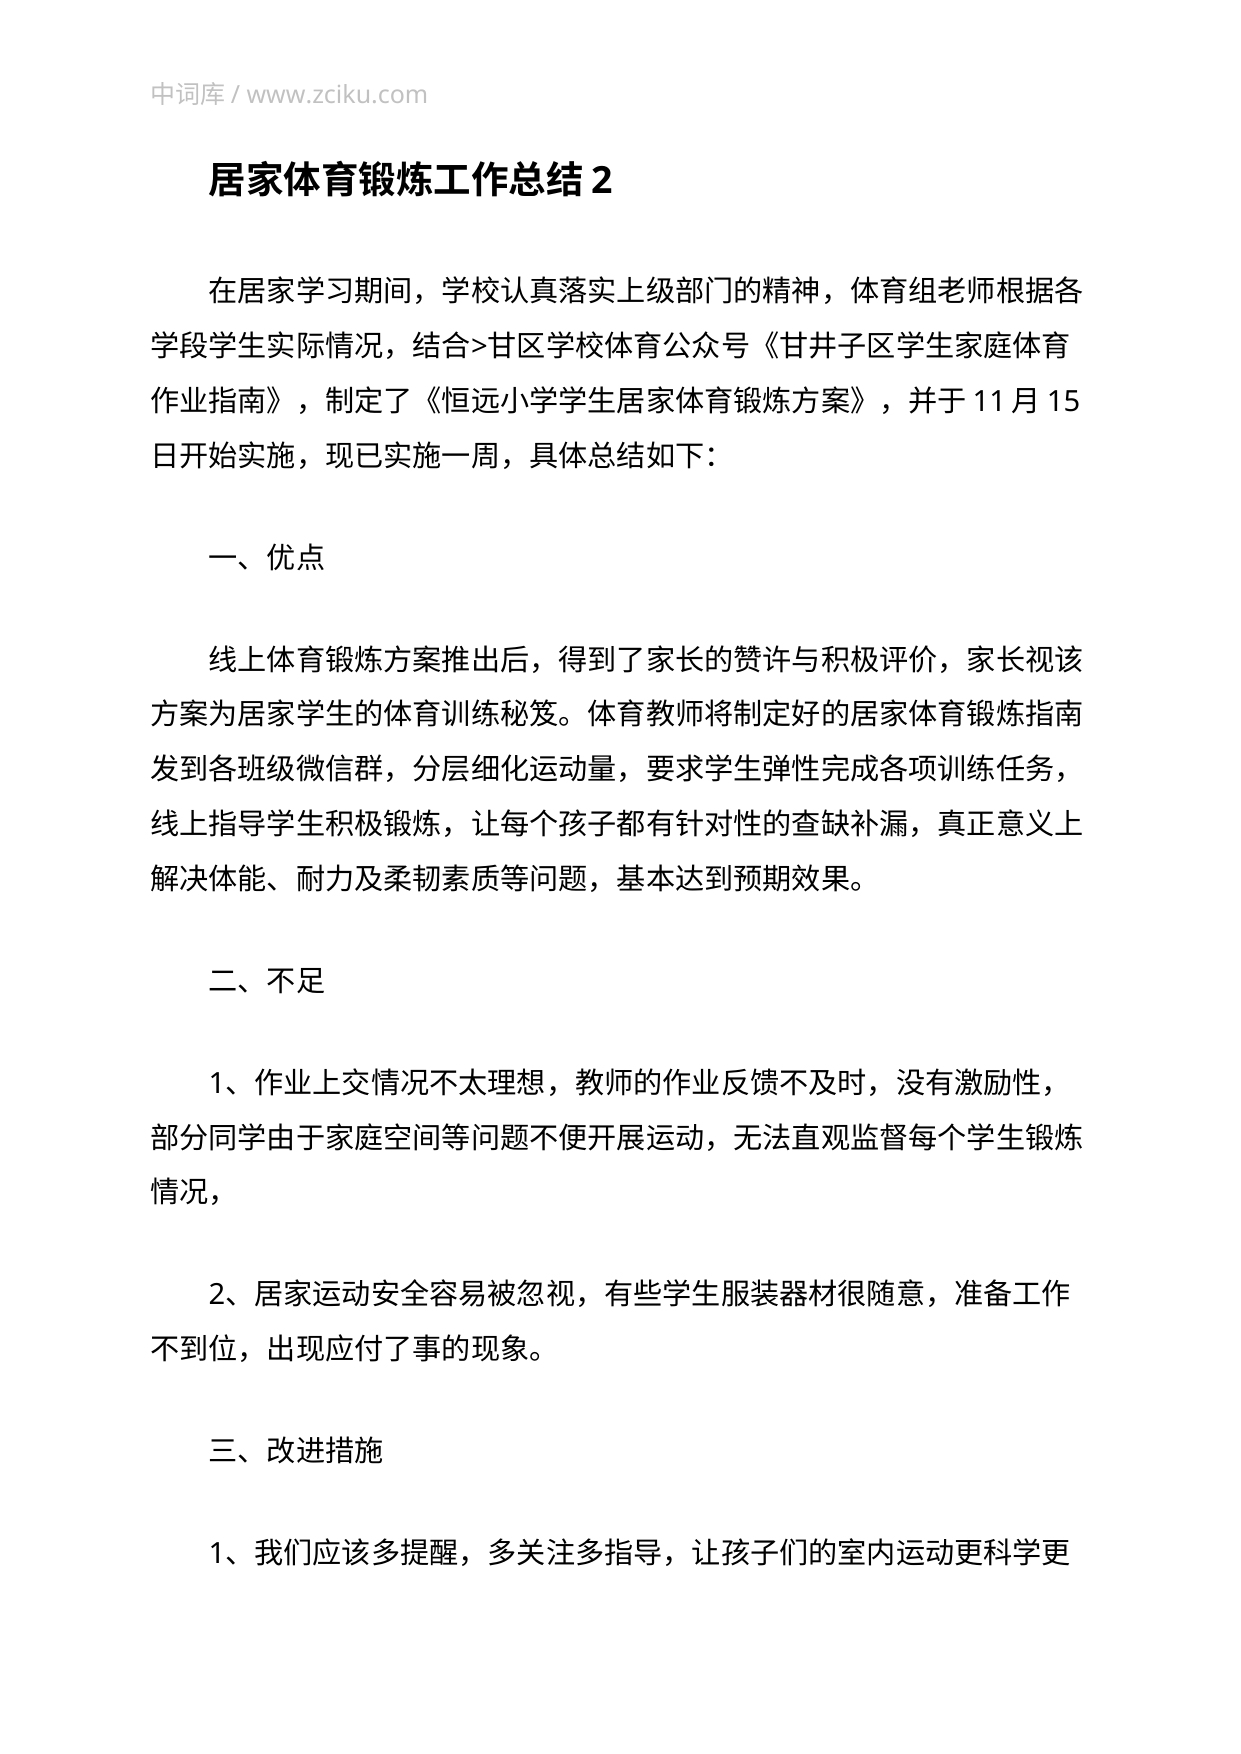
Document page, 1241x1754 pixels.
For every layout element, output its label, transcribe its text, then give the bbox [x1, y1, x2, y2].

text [150, 1529, 1090, 1572]
text 居家体育锻炼工作总结2 [150, 150, 1090, 204]
text 二、不足 [150, 957, 1090, 1000]
text 在居家学习期间，学校认真落实上级部门的精神，体育组老师根据各学段学生实际情况，结合>甘区学校体育公众号《甘井子区学生家庭体育作业指南》，制定了《恒远小学学生居家体育锻炼方案》，并于11月15日开始实施，现已实施一周，具体总结如下： [150, 268, 1090, 475]
text 2、居家运动安全容易被忽视，有些学生服装器材很随意，准备工作不到位，出现应付了事的现象。 [150, 1271, 1090, 1368]
text 三、改进措施 [150, 1428, 1090, 1470]
text 线上体育锻炼方案推出后，得到了家长的赞许与积极评价，家长视该方案为居家学生的体育训练秘笈。体育教师将制定好的居家体育锻炼指南发到各班级微信群，分层细化运动量，要求学生弹性完成各项训练任务，线上指导学生积极锻炼，让每个孩子都有针对性的查缺补漏，真正意义上解决体能、耐力及柔韧素质等问题，基本达到预期效果。 [150, 636, 1090, 898]
text 1、作业上交情况不太理想，教师的作业反馈不及时，没有激励性，部分同学由于家庭空间等问题不便开展运动，无法直观监督每个学生锻炼情况， [150, 1059, 1090, 1211]
text 一、优点 [150, 534, 1090, 577]
